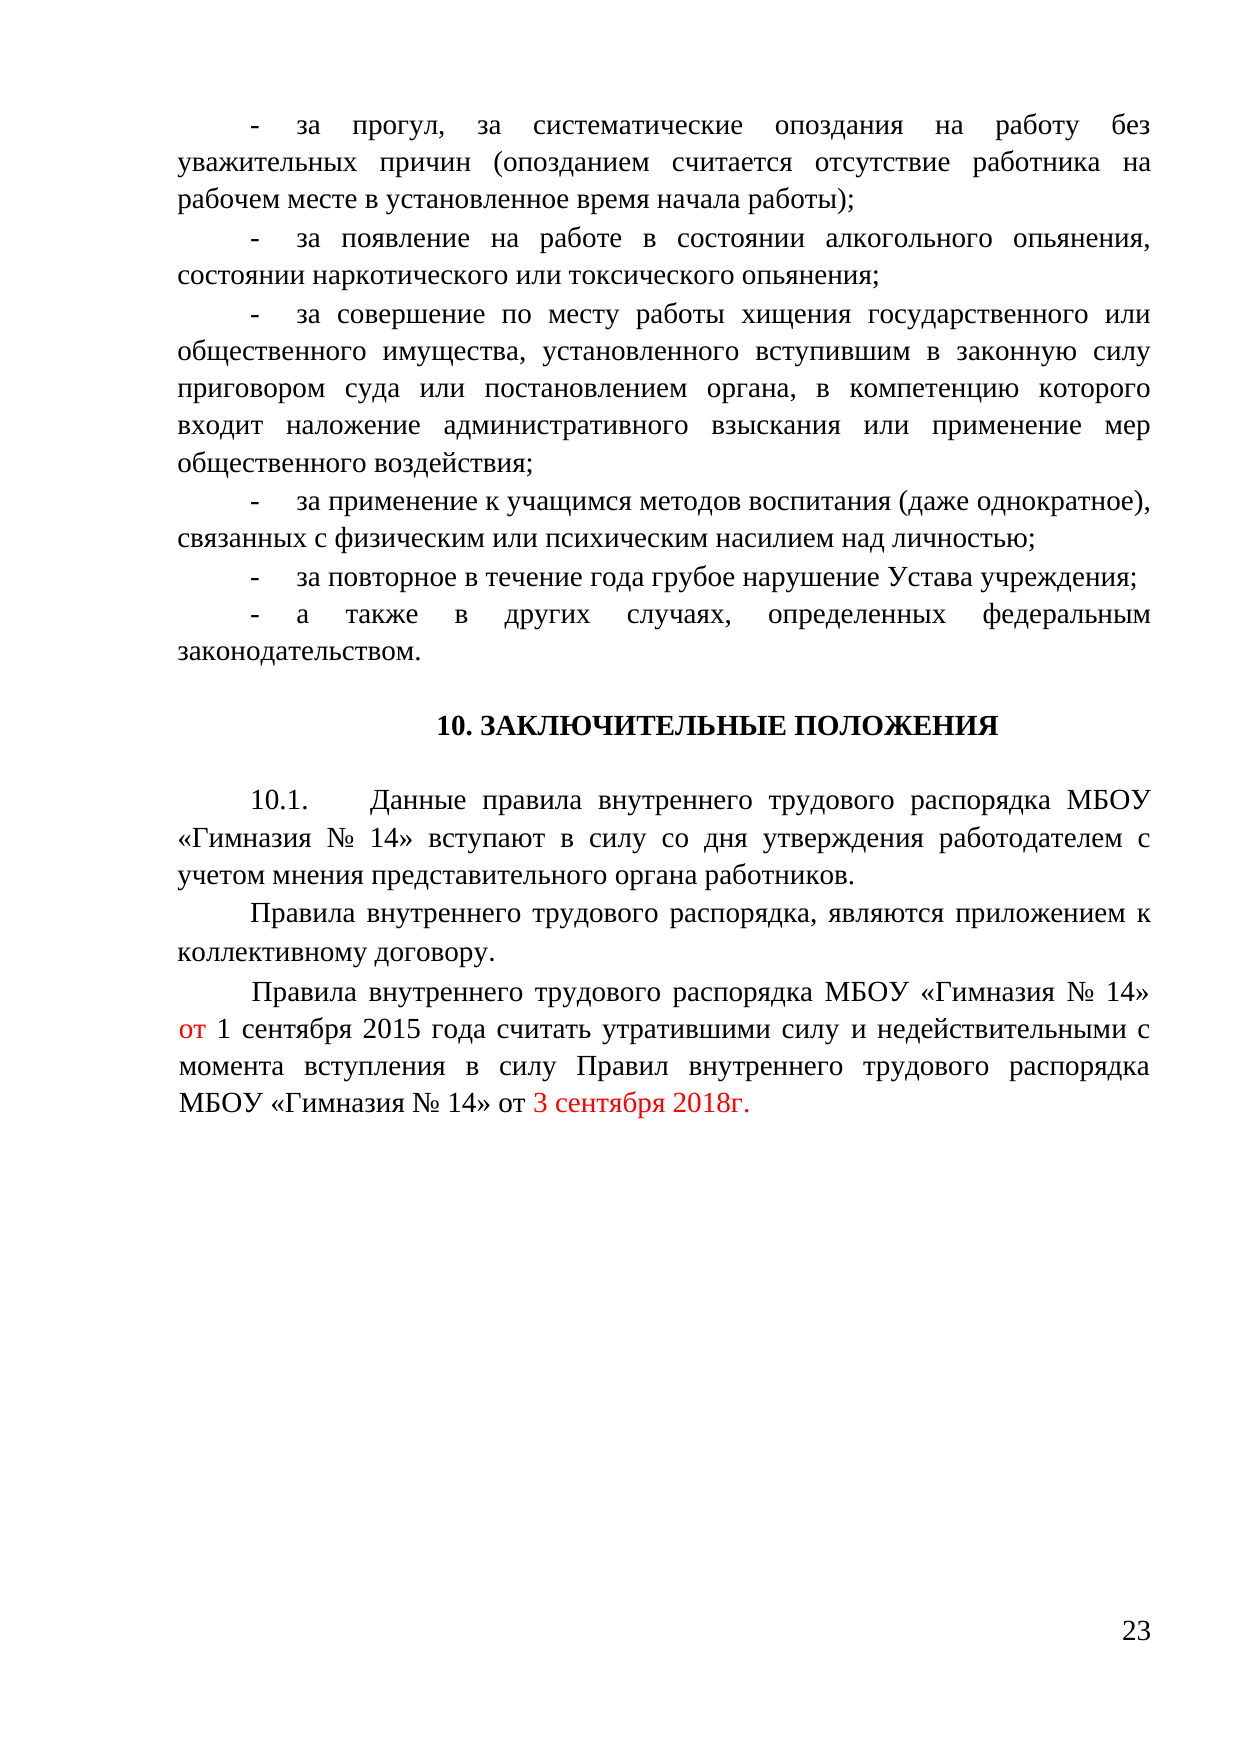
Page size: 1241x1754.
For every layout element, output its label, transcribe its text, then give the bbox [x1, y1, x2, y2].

list за появление на работе в состоянии алкогольного опьянения, состоянии наркотического или токсического опьянения; [177, 220, 1152, 291]
list Данные правила внутреннего трудового распорядка МБОУ «Гимназия № 14» вступают в силу со дня утверждения работодателем с учетом мнения представительного органа работников. [177, 782, 1152, 890]
text 10. ЗАКЛЮЧИТЕЛЬНЫЕ ПОЛОЖЕНИЯ [436, 708, 1153, 742]
list за повторное в течение года грубое нарушение Устава учреждения; [177, 559, 1152, 592]
list за прогул, за систематические опоздания на работу без уважительных причин (опозданием считается отсутствие работника на рабочем месте в установленное время начала работы); [177, 107, 1152, 215]
list за применение к учащимся методов воспитания (даже однократное), связанных с физическим или психическим насилием над личностью; [177, 483, 1152, 554]
list а также в других случаях, определенных федеральным законодательством. [177, 596, 1152, 667]
text Правила внутреннего трудового распорядка МБОУ «Гимназия № 14» от 1 сентября 2015 года считать утратившими силу и недействительными с момента вступления в силу Правил внутреннего трудового распорядка МБОУ «Гимназия № 14» от 3 сентября 2018г. [178, 974, 1151, 1119]
list за совершение по месту работы хищения государственного или общественного имущества, установленного вступившим в законную силу приговором суда или постановлением органа, в компетенцию которого входит наложение административного взыскания или применение мер общественного воздействия; [177, 296, 1152, 478]
text Правила внутреннего трудового распорядка, являются приложением к коллективному договору. [177, 895, 1152, 968]
